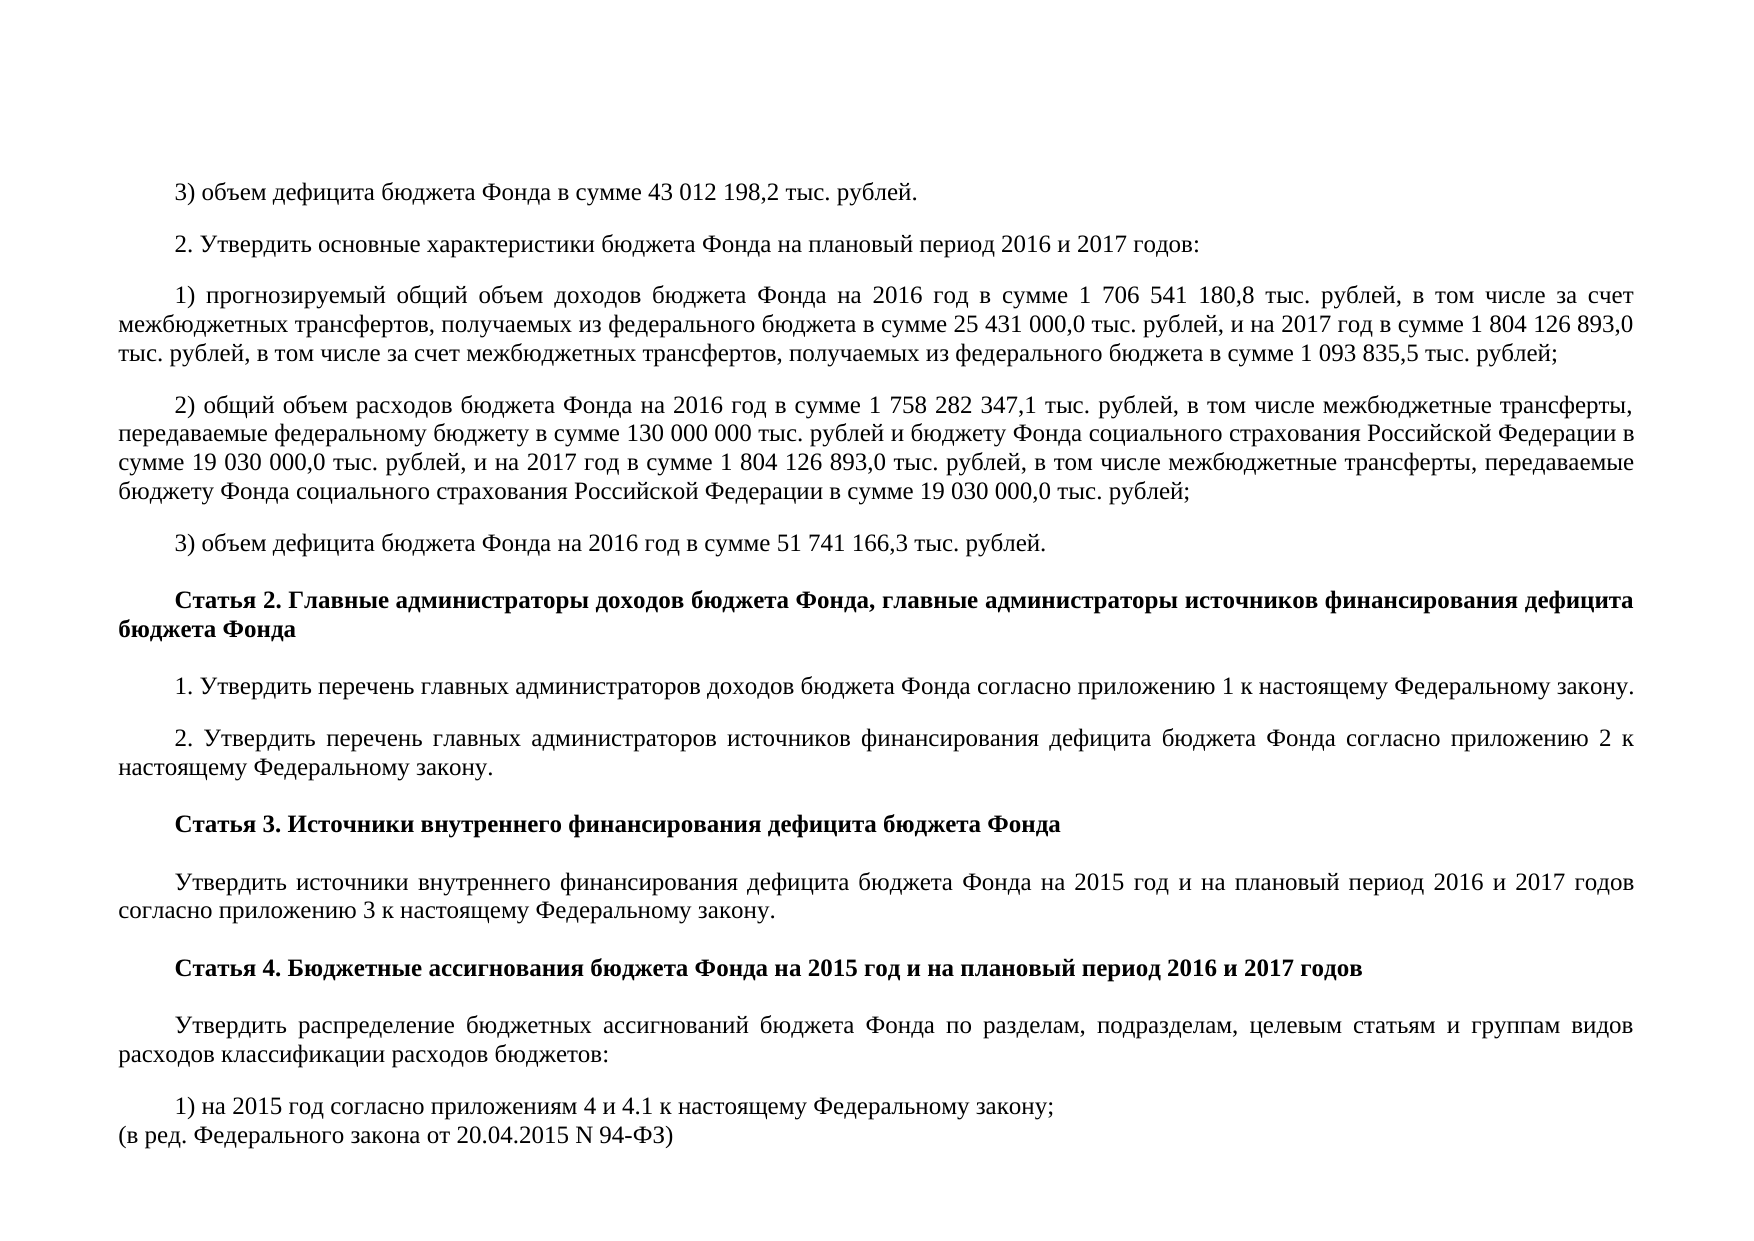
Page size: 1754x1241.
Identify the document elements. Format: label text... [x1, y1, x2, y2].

text 3) объем дефицита бюджета Фонда на 2016 год в сумме 51 741 166,3 тыс. рублей. [118, 528, 1636, 556]
text (в ред. Федерального закона от 20.04.2015 N 94-ФЗ) [118, 1120, 1636, 1148]
title Статья 2. Главные администраторы доходов бюджета Фонда, главные администраторы источников финансирования дефицита бюджета Фонда [118, 585, 1636, 643]
text 1. Утвердить перечень главных администраторов доходов бюджета Фонда согласно приложению 1 к настоящему Федеральному закону. [118, 671, 1636, 700]
text 3) объем дефицита бюджета Фонда в сумме 43 012 198,2 тыс. рублей. [118, 177, 1636, 206]
text 2) общий объем расходов бюджета Фонда на 2016 год в сумме 1 758 282 347,1 тыс. рублей, в том числе межбюджетные трансферты, передаваемые федеральному бюджету в сумме 130 000 000 тыс. рублей и бюджету Фонда социального страхования Российской Федерации в сумме 19 030 000,0 тыс. рублей, и на 2017 год в сумме 1 804 126 893,0 тыс. рублей, в том числе межбюджетные трансферты, передаваемые бюджету Фонда социального страхования Российской Федерации в сумме 19 030 000,0 тыс. рублей; [118, 390, 1636, 505]
title Статья 3. Источники внутреннего финансирования дефицита бюджета Фонда [118, 809, 1636, 838]
text 1) на 2015 год согласно приложениям 4 и 4.1 к настоящему Федеральному закону; [118, 1091, 1636, 1120]
title Статья 4. Бюджетные ассигнования бюджета Фонда на 2015 год и на плановый период 2016 и 2017 годов [118, 953, 1636, 982]
text Утвердить распределение бюджетных ассигнований бюджета Фонда по разделам, подразделам, целевым статьям и группам видов расходов классификации расходов бюджетов: [118, 1011, 1636, 1068]
text 1) прогнозируемый общий объем доходов бюджета Фонда на 2016 год в сумме 1 706 541 180,8 тыс. рублей, в том числе за счет межбюджетных трансфертов, получаемых из федерального бюджета в сумме 25 431 000,0 тыс. рублей, и на 2017 год в сумме 1 804 126 893,0 тыс. рублей, в том числе за счет межбюджетных трансфертов, получаемых из федерального бюджета в сумме 1 093 835,5 тыс. рублей; [118, 281, 1636, 367]
text 2. Утвердить перечень главных администраторов источников финансирования дефицита бюджета Фонда согласно приложению 2 к настоящему Федеральному закону. [118, 723, 1636, 781]
text 2. Утвердить основные характеристики бюджета Фонда на плановый период 2016 и 2017 годов: [118, 229, 1636, 258]
text Утвердить источники внутреннего финансирования дефицита бюджета Фонда на 2015 год и на плановый период 2016 и 2017 годов согласно приложению 3 к настоящему Федеральному закону. [118, 867, 1636, 924]
